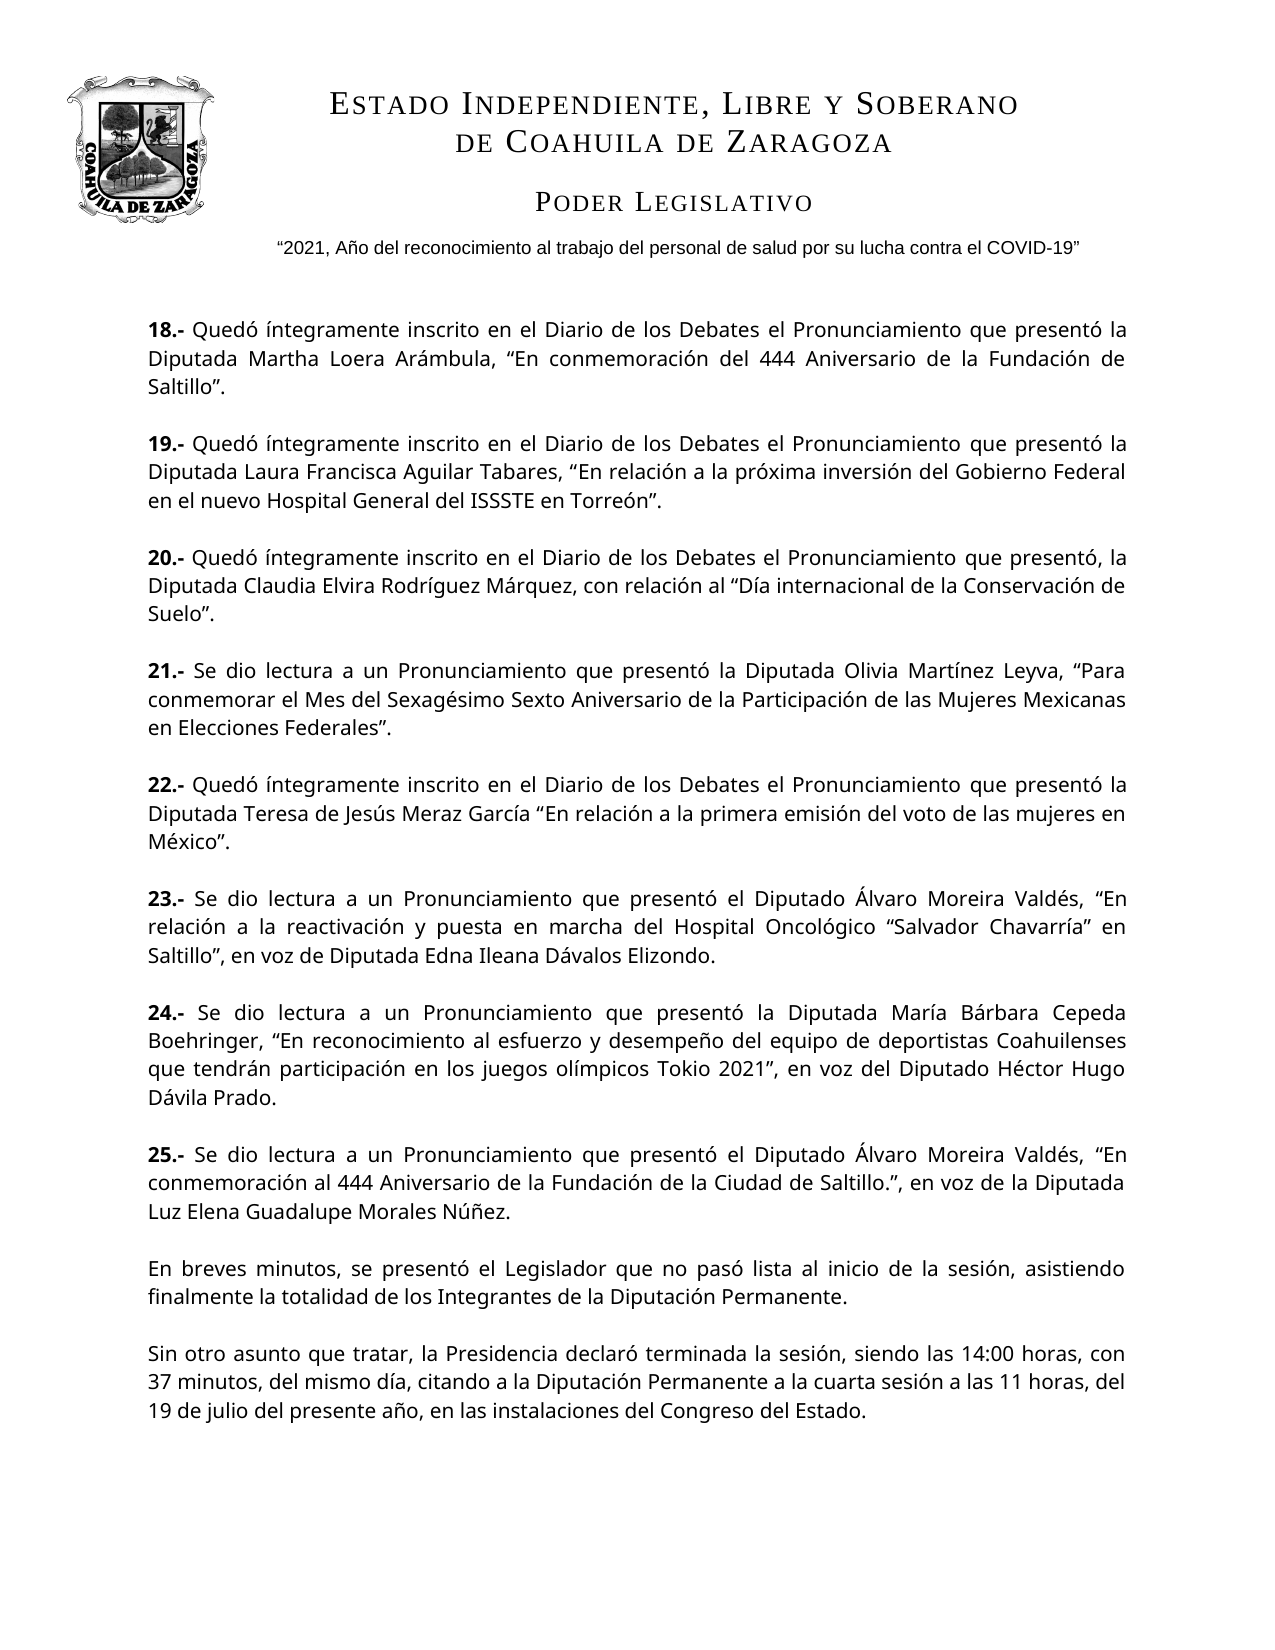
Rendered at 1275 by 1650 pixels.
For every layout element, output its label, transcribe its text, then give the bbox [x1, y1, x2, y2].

text 18.- Quedó íntegramente inscrito en el Diario de los Debates el Pronunciamiento que presentó la Diputada Martha Loera Arámbula, “En conmemoración del 444 Aniversario de la Fundación de Saltillo”. [148, 315, 1127, 401]
text Sin otro asunto que tratar, la Presidencia declaró terminada la sesión, siendo las 14:00 horas, con 37 minutos, del mismo día, citando a la Diputación Permanente a la cuarta sesión a las 11 horas, del 19 de julio del presente año, en las instalaciones del Congreso del Estado. [148, 1339, 1127, 1424]
text 22.- Quedó íntegramente inscrito en el Diario de los Debates el Pronunciamiento que presentó la Diputada Teresa de Jesús Meraz García “En relación a la primera emisión del voto de las mujeres en México”. [148, 770, 1127, 856]
text 25.- Se dio lectura a un Pronunciamiento que presentó el Diputado Álvaro Moreira Valdés, “En conmemoración al 444 Aniversario de la Fundación de la Ciudad de Saltillo.”, en voz de la Diputada Luz Elena Guadalupe Morales Núñez. [148, 1140, 1127, 1225]
text En breves minutos, se presentó el Legislador que no pasó lista al inicio de la sesión, asistiendo finalmente la totalidad de los Integrantes de la Diputación Permanente. [148, 1254, 1127, 1311]
text 20.- Quedó íntegramente inscrito en el Diario de los Debates el Pronunciamiento que presentó, la Diputada Claudia Elvira Rodríguez Márquez, con relación al “Día internacional de la Conservación de Suelo”. [148, 543, 1127, 628]
picture [66, 76, 215, 223]
text 21.- Se dio lectura a un Pronunciamiento que presentó la Diputada Olivia Martínez Leyva, “Para conmemorar el Mes del Sexagésimo Sexto Aniversario de la Participación de las Mujeres Mexicanas en Elecciones Federales”. [148, 656, 1127, 742]
text 24.- Se dio lectura a un Pronunciamiento que presentó la Diputada María Bárbara Cepeda Boehringer, “En reconocimiento al esfuerzo y desempeño del equipo de deportistas Coahuilenses que tendrán participación en los juegos olímpicos Tokio 2021”, en voz del Diputado Héctor Hugo Dávila Prado. [148, 998, 1127, 1111]
text 23.- Se dio lectura a un Pronunciamiento que presentó el Diputado Álvaro Moreira Valdés, “En relación a la reactivación y puesta en marcha del Hospital Oncológico “Salvador Chavarría” en Saltillo”, en voz de Diputada Edna Ileana Dávalos Elizondo. [148, 884, 1127, 969]
text 19.- Quedó íntegramente inscrito en el Diario de los Debates el Pronunciamiento que presentó la Diputada Laura Francisca Aguilar Tabares, “En relación a la próxima inversión del Gobierno Federal en el nuevo Hospital General del ISSSTE en Torreón”. [148, 429, 1127, 514]
